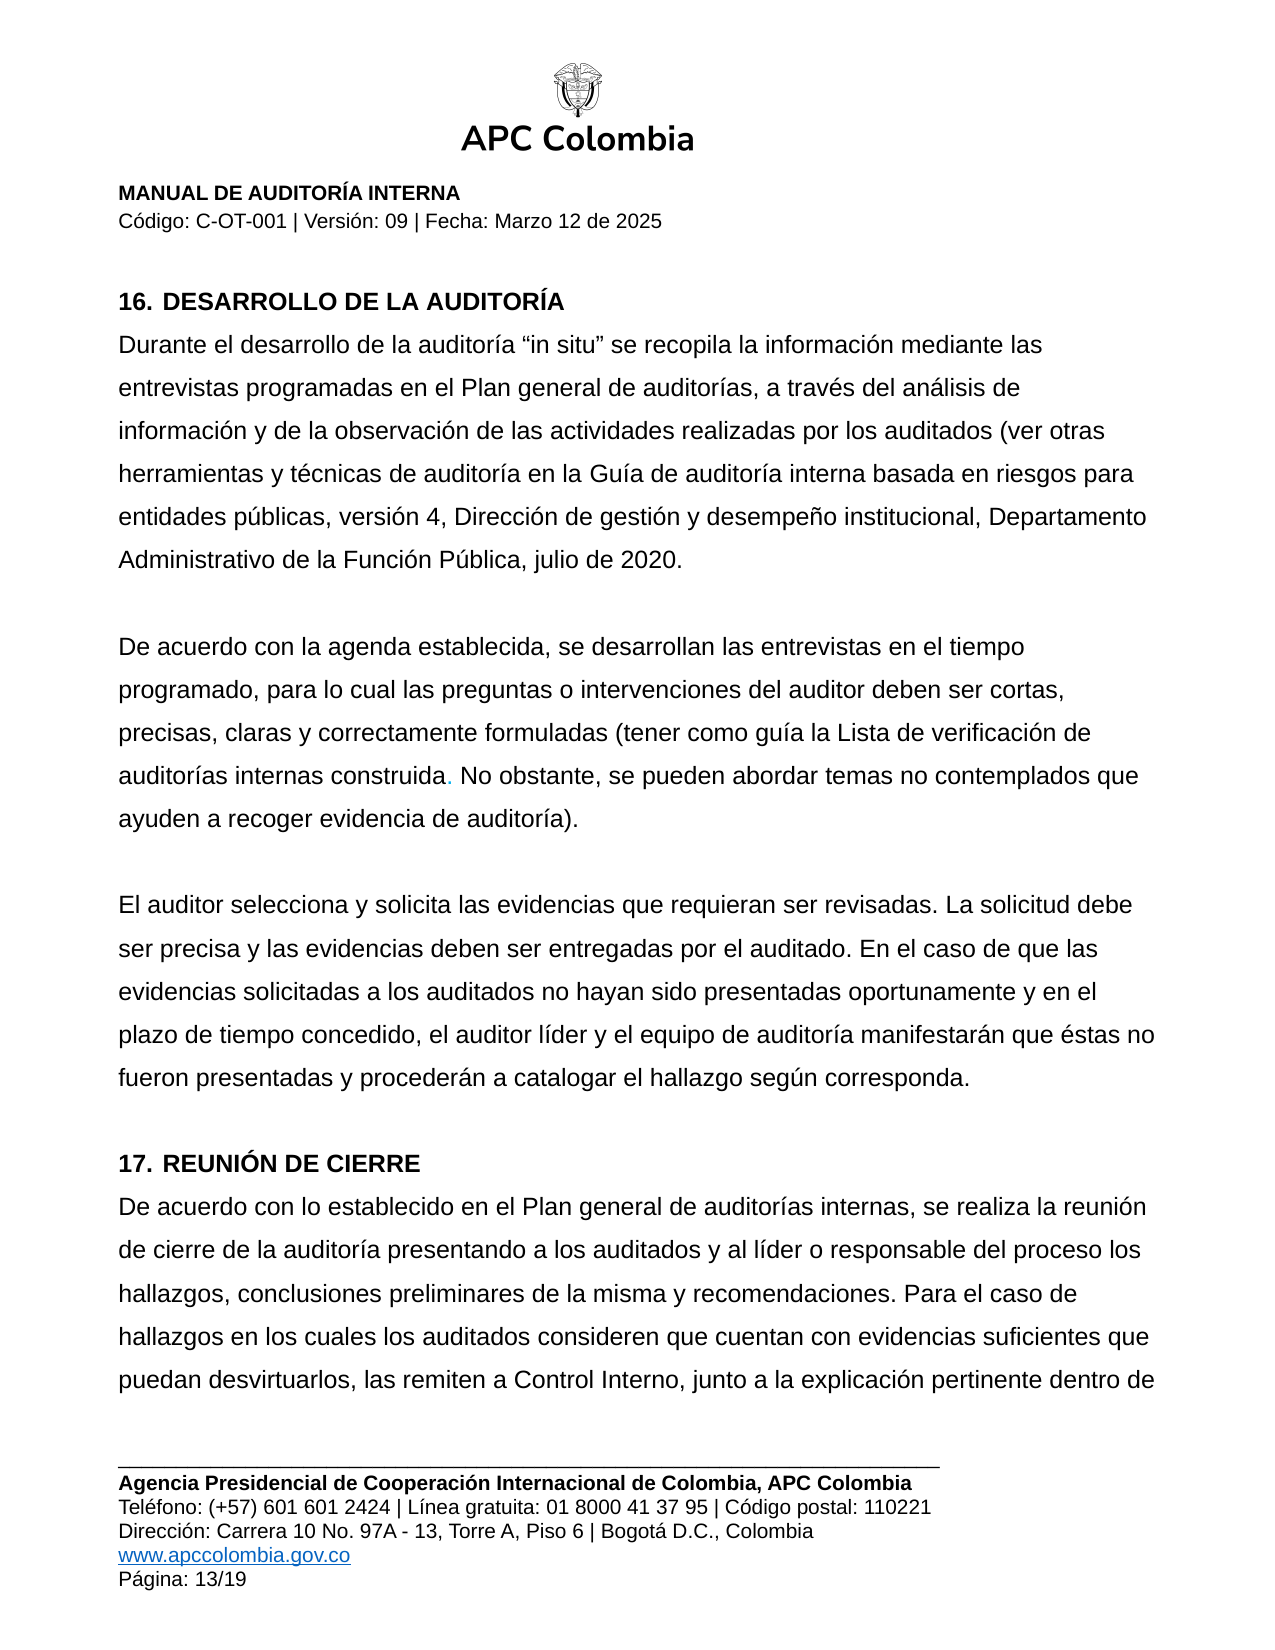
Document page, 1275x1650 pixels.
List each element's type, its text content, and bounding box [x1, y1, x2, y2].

list De acuerdo con la agenda establecida, se desarrollan las entrevistas en el tiempo programado, para lo cual las preguntas o intervenciones del auditor deben ser cortas, precisas, claras y correctamente formuladas (tener como guía la Lista de verificación de auditorías internas construida. No obstante, se pueden abordar temas no contemplados que ayuden a recoger evidencia de auditoría). [118, 632, 1157, 833]
list REUNIÓN DE CIERRE [118, 1149, 1157, 1178]
list Durante el desarrollo de la auditoría “in situ” se recopila la información mediante las entrevistas programadas en el Plan general de auditorías, a través del análisis de información y de la observación de las actividades realizadas por los auditados (ver otras herramientas y técnicas de auditoría en la Guía de auditoría interna basada en riesgos para entidades públicas, versión 4, Dirección de gestión y desempeño institucional, Departamento Administrativo de la Función Pública, julio de 2020. [118, 330, 1157, 574]
list DESARROLLO DE LA AUDITORÍA [118, 287, 1157, 315]
picture [449, 59, 708, 157]
text El auditor selecciona y solicita las evidencias que requieran ser revisadas. La solicitud debe ser precisa y las evidencias deben ser entregadas por el auditado. En el caso de que las evidencias solicitadas a los auditados no hayan sido presentadas oportunamente y en el plazo de tiempo concedido, el auditor líder y el equipo de auditoría manifestarán que éstas no fueron presentadas y procederán a catalogar el hallazgo según corresponda. [118, 890, 1157, 1092]
